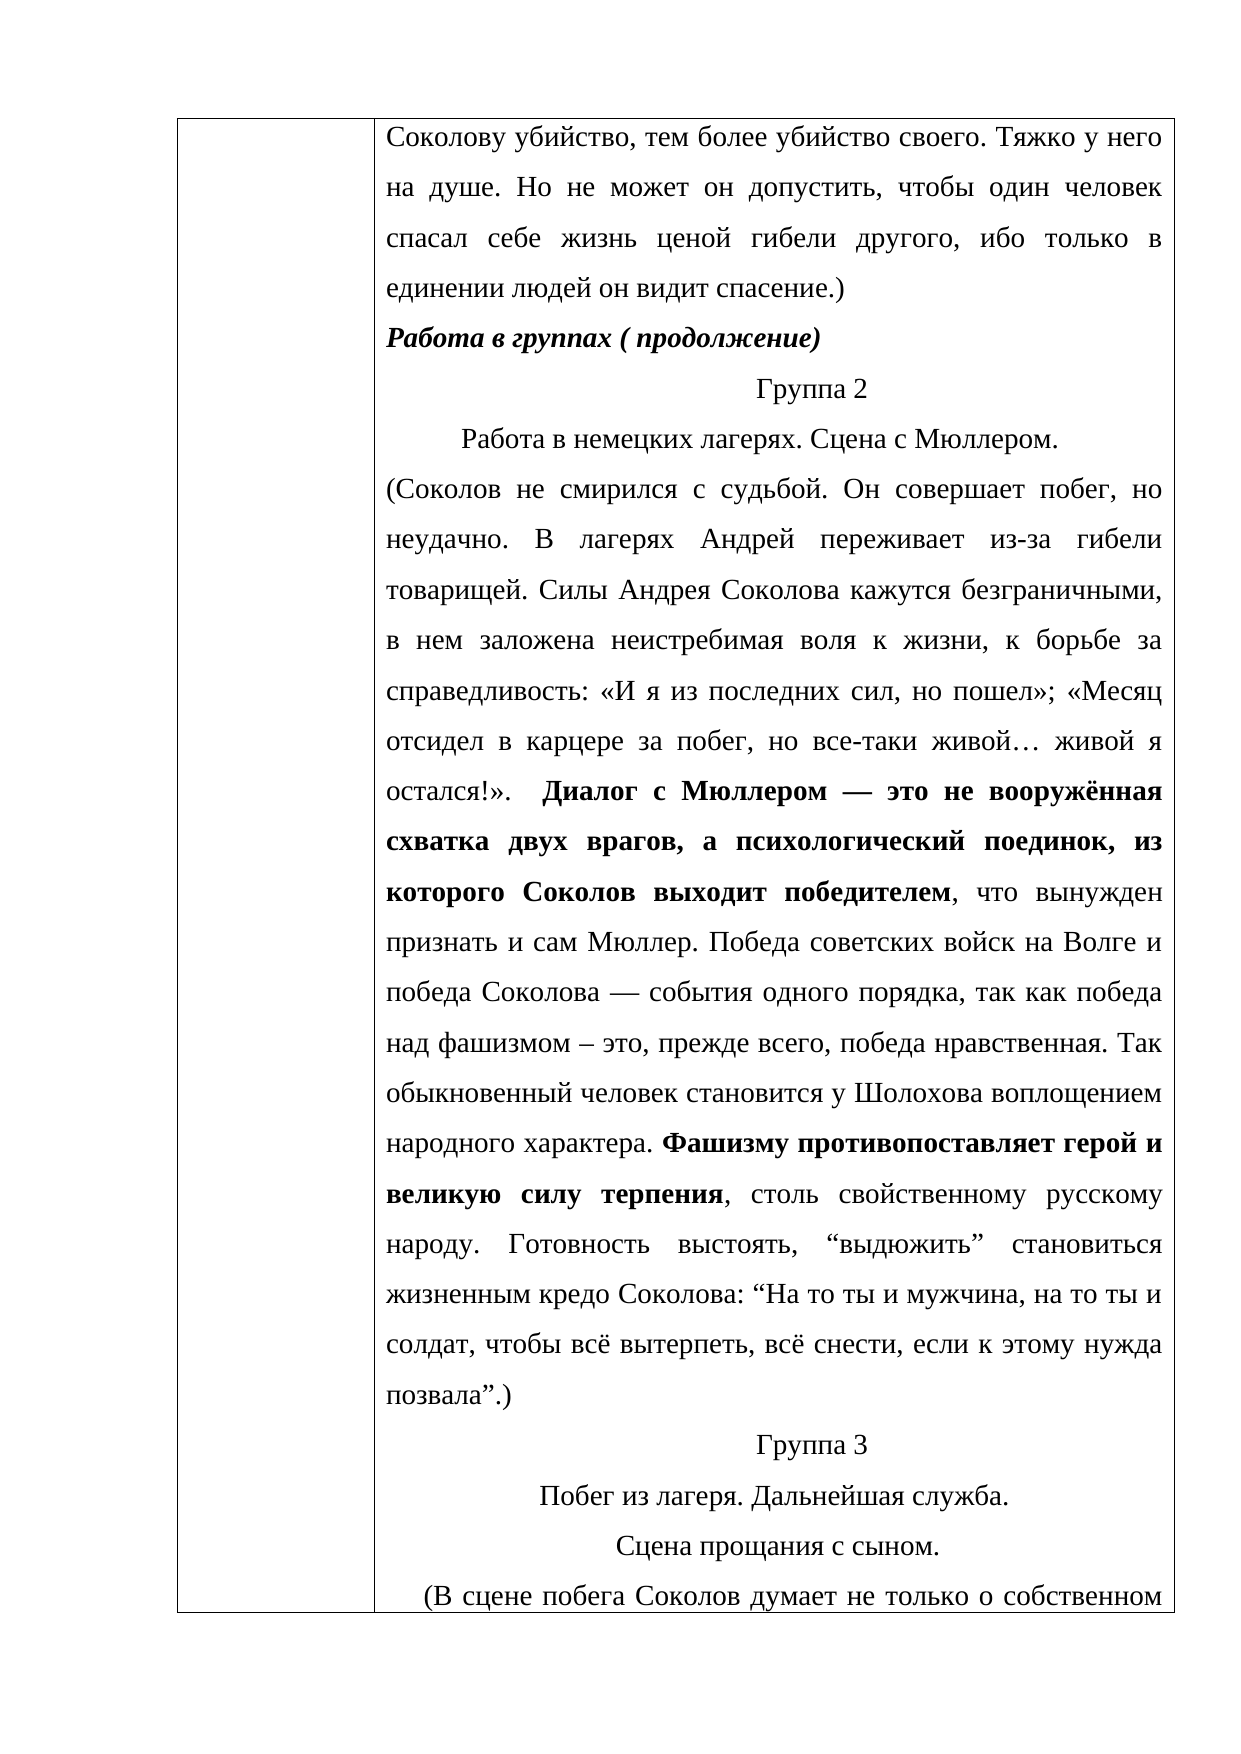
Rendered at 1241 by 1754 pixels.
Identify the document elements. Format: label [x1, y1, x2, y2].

table_cell [178, 119, 374, 1612]
table_cell [375, 119, 1174, 1612]
